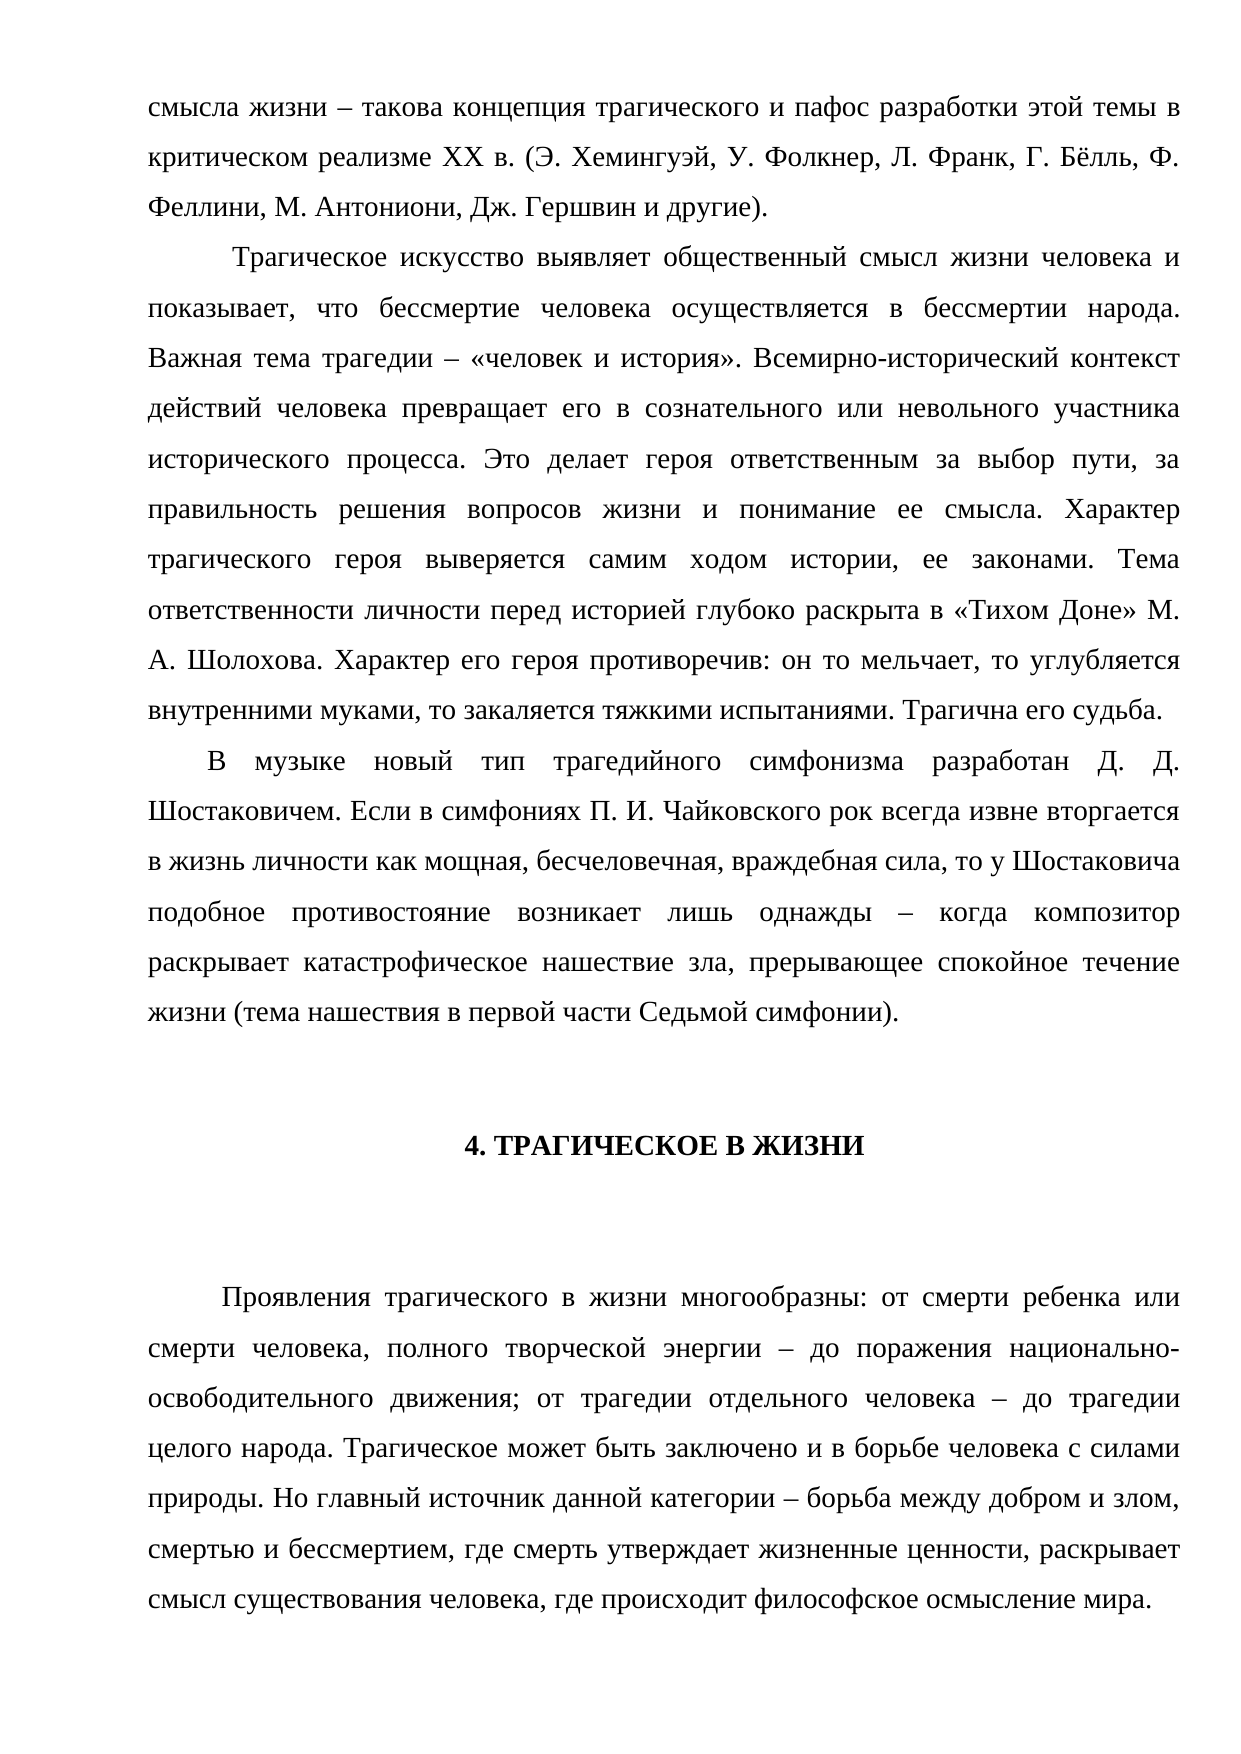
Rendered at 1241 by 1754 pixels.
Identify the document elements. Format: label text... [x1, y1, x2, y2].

text Трагическое искусство выявляет общественный смысл жизни человека и показывает, что бессмертие человека осуществляется в бессмертии народа. Важная тема трагедии – «человек и история». Всемирно-исторический контекст действий человека превращает его в сознательного или невольного участника исторического процесса. Это делает героя ответственным за выбор пути, за правильность решения вопросов жизни и понимание ее смысла. Характер трагического героя выверяется самим ходом истории, ее законами. Тема ответственности личности перед историей глубоко раскрыта в «Тихом Доне» М. А. Шолохова. Характер его героя противоречив: он то мельчает, то углубляется внутренними муками, то закаляется тяжкими испытаниями. Трагична его судьба. [148, 239, 1181, 726]
text 4. ТРАГИЧЕСКОЕ В ЖИЗНИ [148, 1128, 1181, 1162]
text Проявления трагического в жизни многообразны: от смерти ребенка или смерти человека, полного творческой энергии – до поражения национально-освободительного движения; от трагедии отдельного человека – до трагедии целого народа. Трагическое может быть заключено и в борьбе человека с силами природы. Но главный источник данной категории – борьба между добром и злом, смертью и бессмертием, где смерть утверждает жизненные ценности, раскрывает смысл существования человека, где происходит философское осмысление мира. [148, 1279, 1181, 1615]
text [148, 89, 1181, 223]
text В музыке новый тип трагедийного симфонизма разработан Д. Д. Шостаковичем. Если в симфониях П. И. Чайковского рок всегда извне вторгается в жизнь личности как мощная, бесчеловечная, враждебная сила, то у Шостаковича подобное противостояние возникает лишь однажды – когда композитор раскрывает катастрофическое нашествие зла, прерывающее спокойное течение жизни (тема нашествия в первой части Седьмой симфонии). [148, 743, 1181, 1028]
